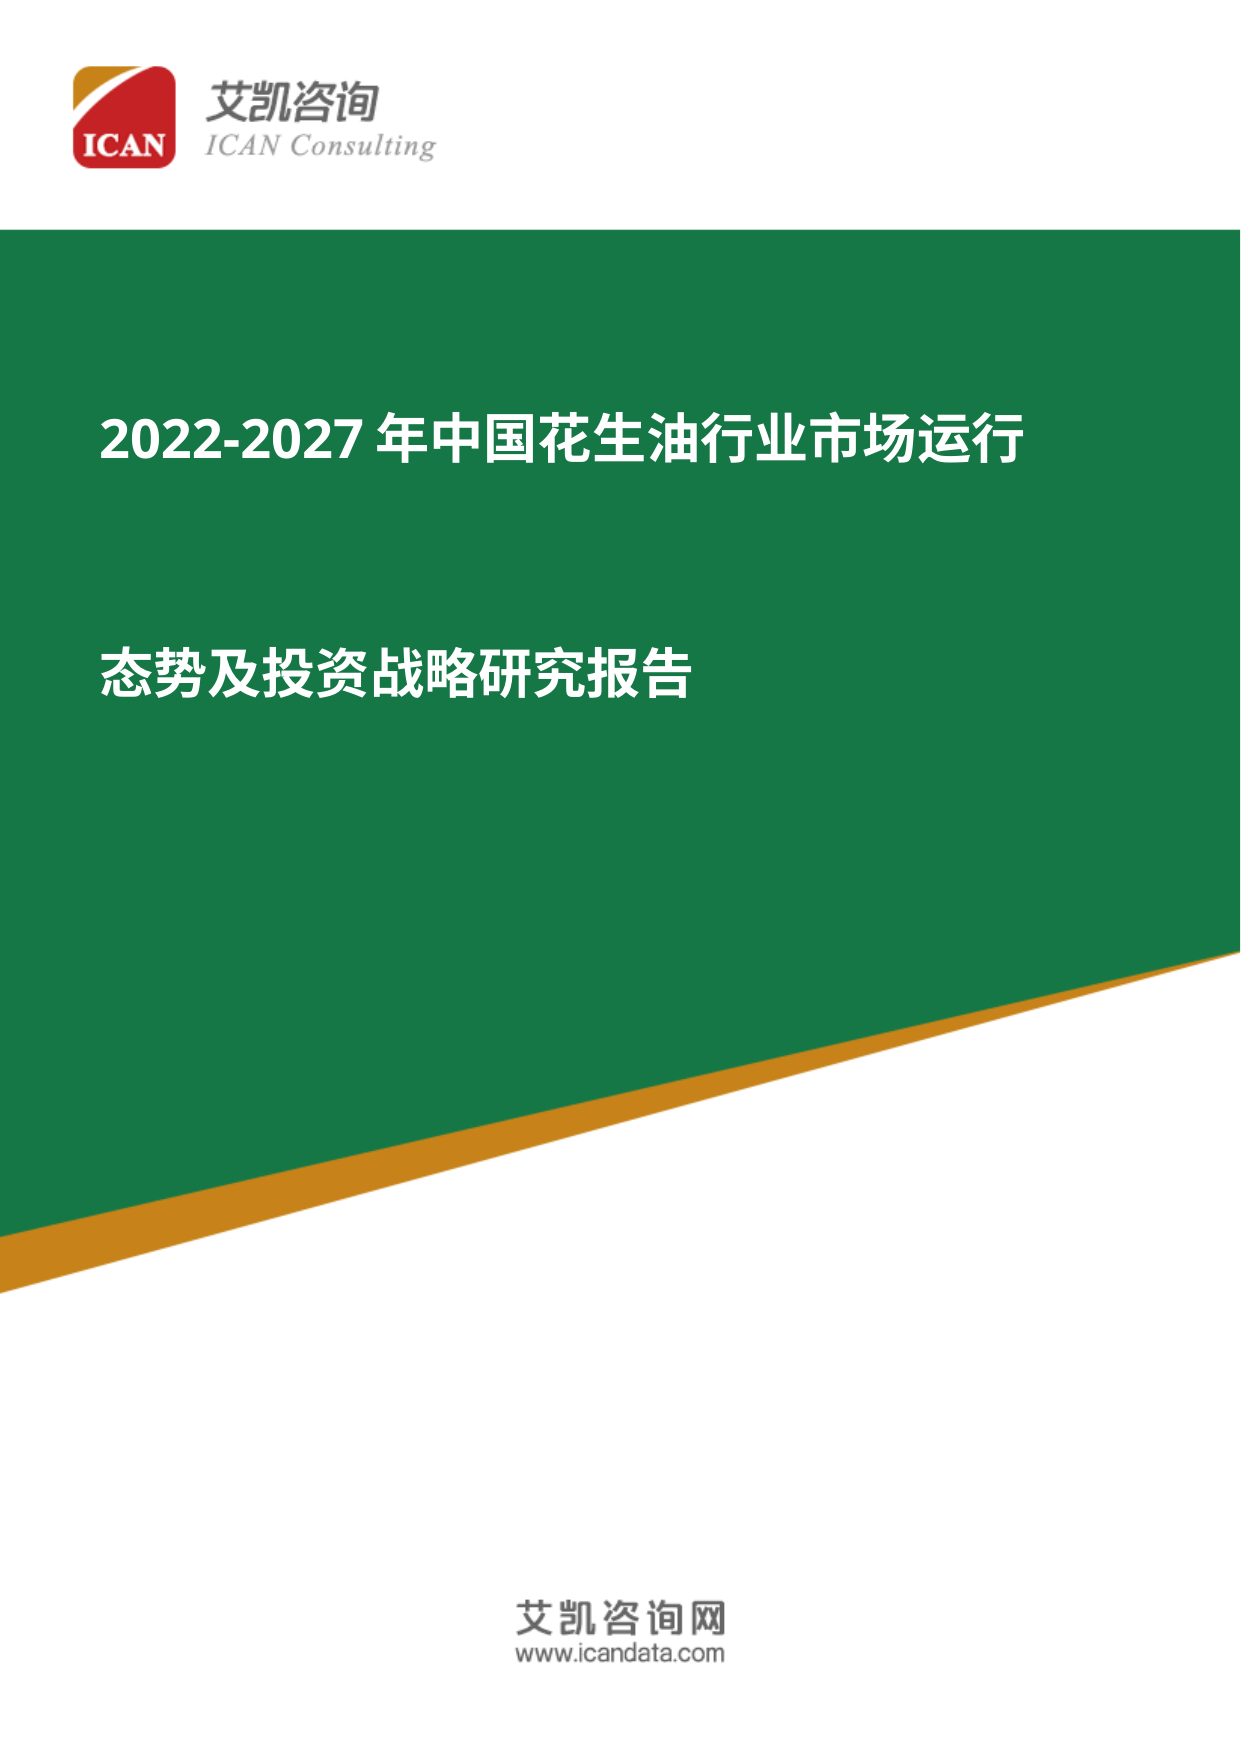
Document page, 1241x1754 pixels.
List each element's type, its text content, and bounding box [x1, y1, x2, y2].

picture [0, 5, 1241, 1754]
subtitle 2022-2027年中国花生油行业市场运行态势及投资战略研究报告 [99, 386, 1053, 718]
